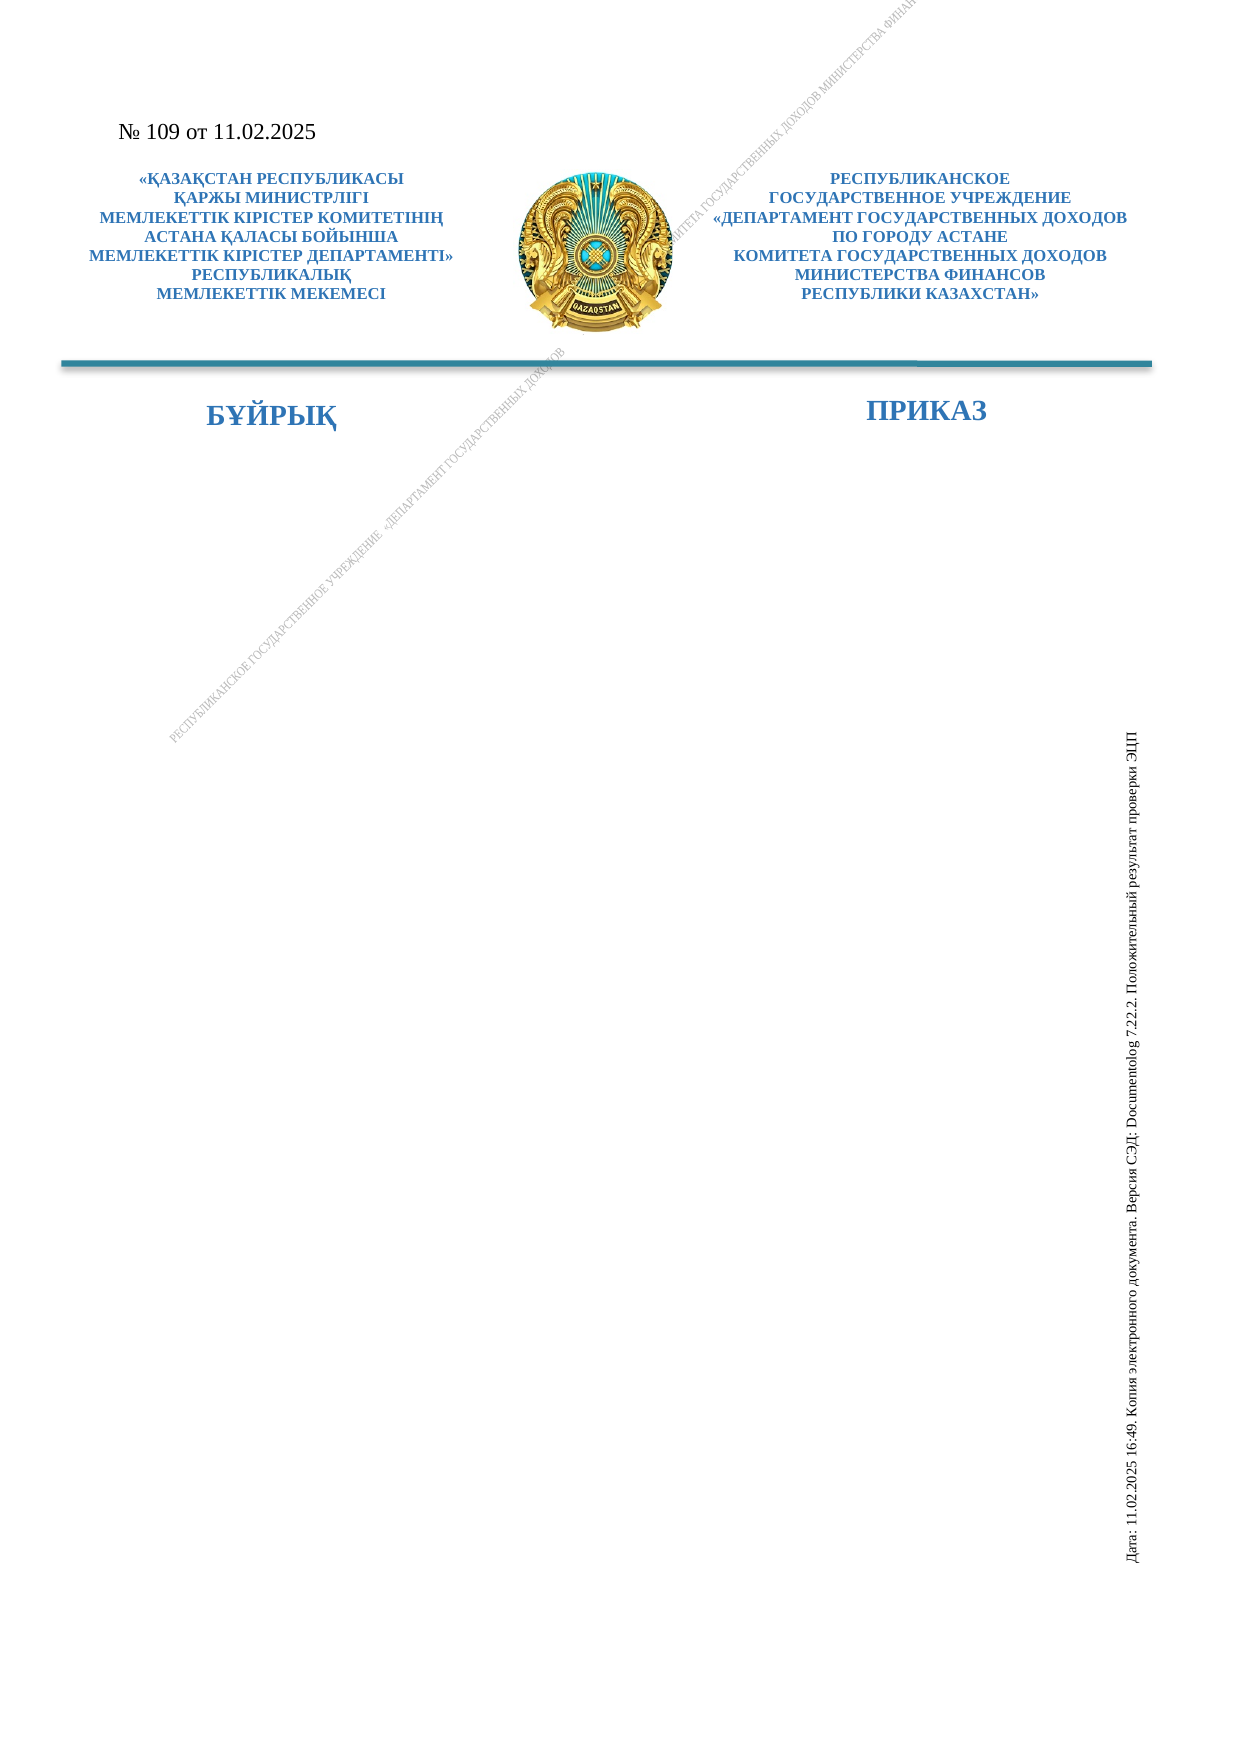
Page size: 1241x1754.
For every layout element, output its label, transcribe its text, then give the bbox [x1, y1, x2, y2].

table_header [502, 169, 672, 359]
table_header РЕСПУБЛИКАНСКОЕ ГОСУДАРСТВЕННОЕ УЧРЕЖДЕНИЕ «ДЕПАРТАМЕНТ ГОСУДАРСТВЕННЫХ ДОХОДОВ ПО ГОРОДУ АСТАНЕ КОМИТЕТА ГОСУДАРСТВЕННЫХ ДОХОДОВ МИНИСТЕРСТВА ФИНАНСОВ РЕСПУБЛИКИ КАЗАХСТАН» ПРИКАЗ №_______________________ город Астана [673, 169, 1168, 439]
picture [513, 169, 673, 334]
table_header [502, 376, 672, 439]
text № 109 от 11.02.2025 [118, 118, 1152, 144]
table_header «ҚАЗАҚСТАН РЕСПУБЛИКАСЫ ҚАРЖЫ МИНИСТРЛІГІ МЕМЛЕКЕТТІК КІРІСТЕР КОМИТЕТІНІҢ АСТАНА ҚАЛАСЫ БОЙЫНША МЕМЛЕКЕТТІК КІРІСТЕР ДЕПАРТАМЕНТІ» РЕСПУБЛИКАЛЫҚ МЕМЛЕКЕТТІК МЕКЕМЕСІ БҰЙРЫҚ _____________________ Астана қаласы [41, 169, 502, 439]
